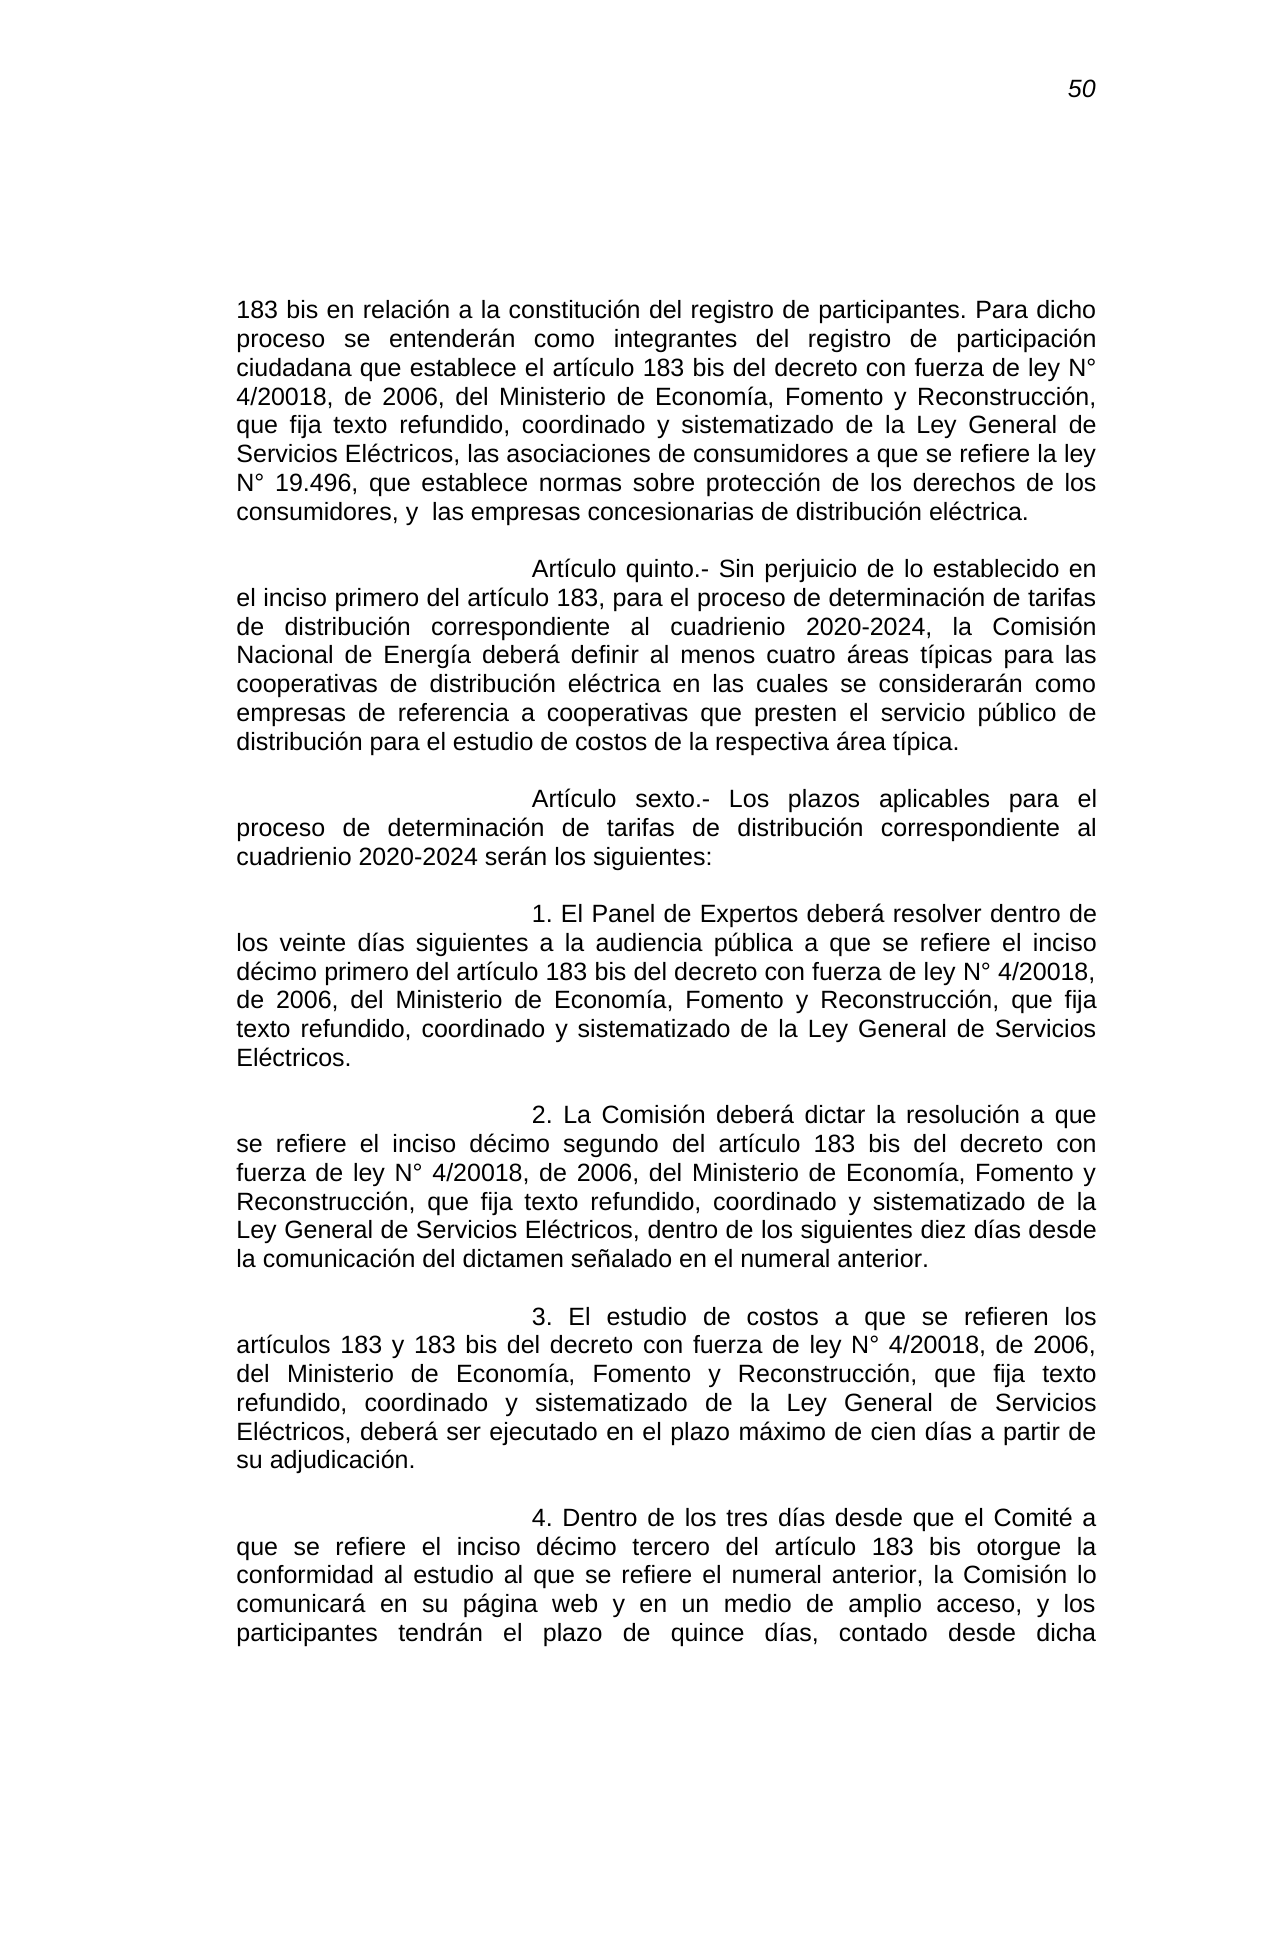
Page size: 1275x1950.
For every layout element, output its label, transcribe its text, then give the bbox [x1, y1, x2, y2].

text 2. La Comisión deberá dictar la resolución a que se refiere el inciso décimo segundo del artículo 183 bis del decreto con fuerza de ley N° 4/20018, de 2006, del Ministerio de Economía, Fomento y Reconstrucción, que fija texto refundido, coordinado y sistematizado de la Ley General de Servicios Eléctricos, dentro de los siguientes diez días desde la comunicación del dictamen señalado en el numeral anterior. [236, 1100, 1098, 1273]
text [236, 1503, 1098, 1647]
text Artículo sexto.- Los plazos aplicables para el proceso de determinación de tarifas de distribución correspondiente al cuadrienio 2020-2024 serán los siguientes: [236, 784, 1098, 870]
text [236, 295, 1098, 525]
text 3. El estudio de costos a que se refieren los artículos 183 y 183 bis del decreto con fuerza de ley N° 4/20018, de 2006, del Ministerio de Economía, Fomento y Reconstrucción, que fija texto refundido, coordinado y sistematizado de la Ley General de Servicios Eléctricos, deberá ser ejecutado en el plazo máximo de cien días a partir de su adjudicación. [236, 1302, 1098, 1474]
text 1. El Panel de Expertos deberá resolver dentro de los veinte días siguientes a la audiencia pública a que se refiere el inciso décimo primero del artículo 183 bis del decreto con fuerza de ley N° 4/20018, de 2006, del Ministerio de Economía, Fomento y Reconstrucción, que fija texto refundido, coordinado y sistematizado de la Ley General de Servicios Eléctricos. [236, 899, 1098, 1072]
text Artículo quinto.- Sin perjuicio de lo establecido en el inciso primero del artículo 183, para el proceso de determinación de tarifas de distribución correspondiente al cuadrienio 2020-2024, la Comisión Nacional de Energía deberá definir al menos cuatro áreas típicas para las cooperativas de distribución eléctrica en las cuales se considerarán como empresas de referencia a cooperativas que presten el servicio público de distribución para el estudio de costos de la respectiva área típica. [236, 554, 1098, 755]
